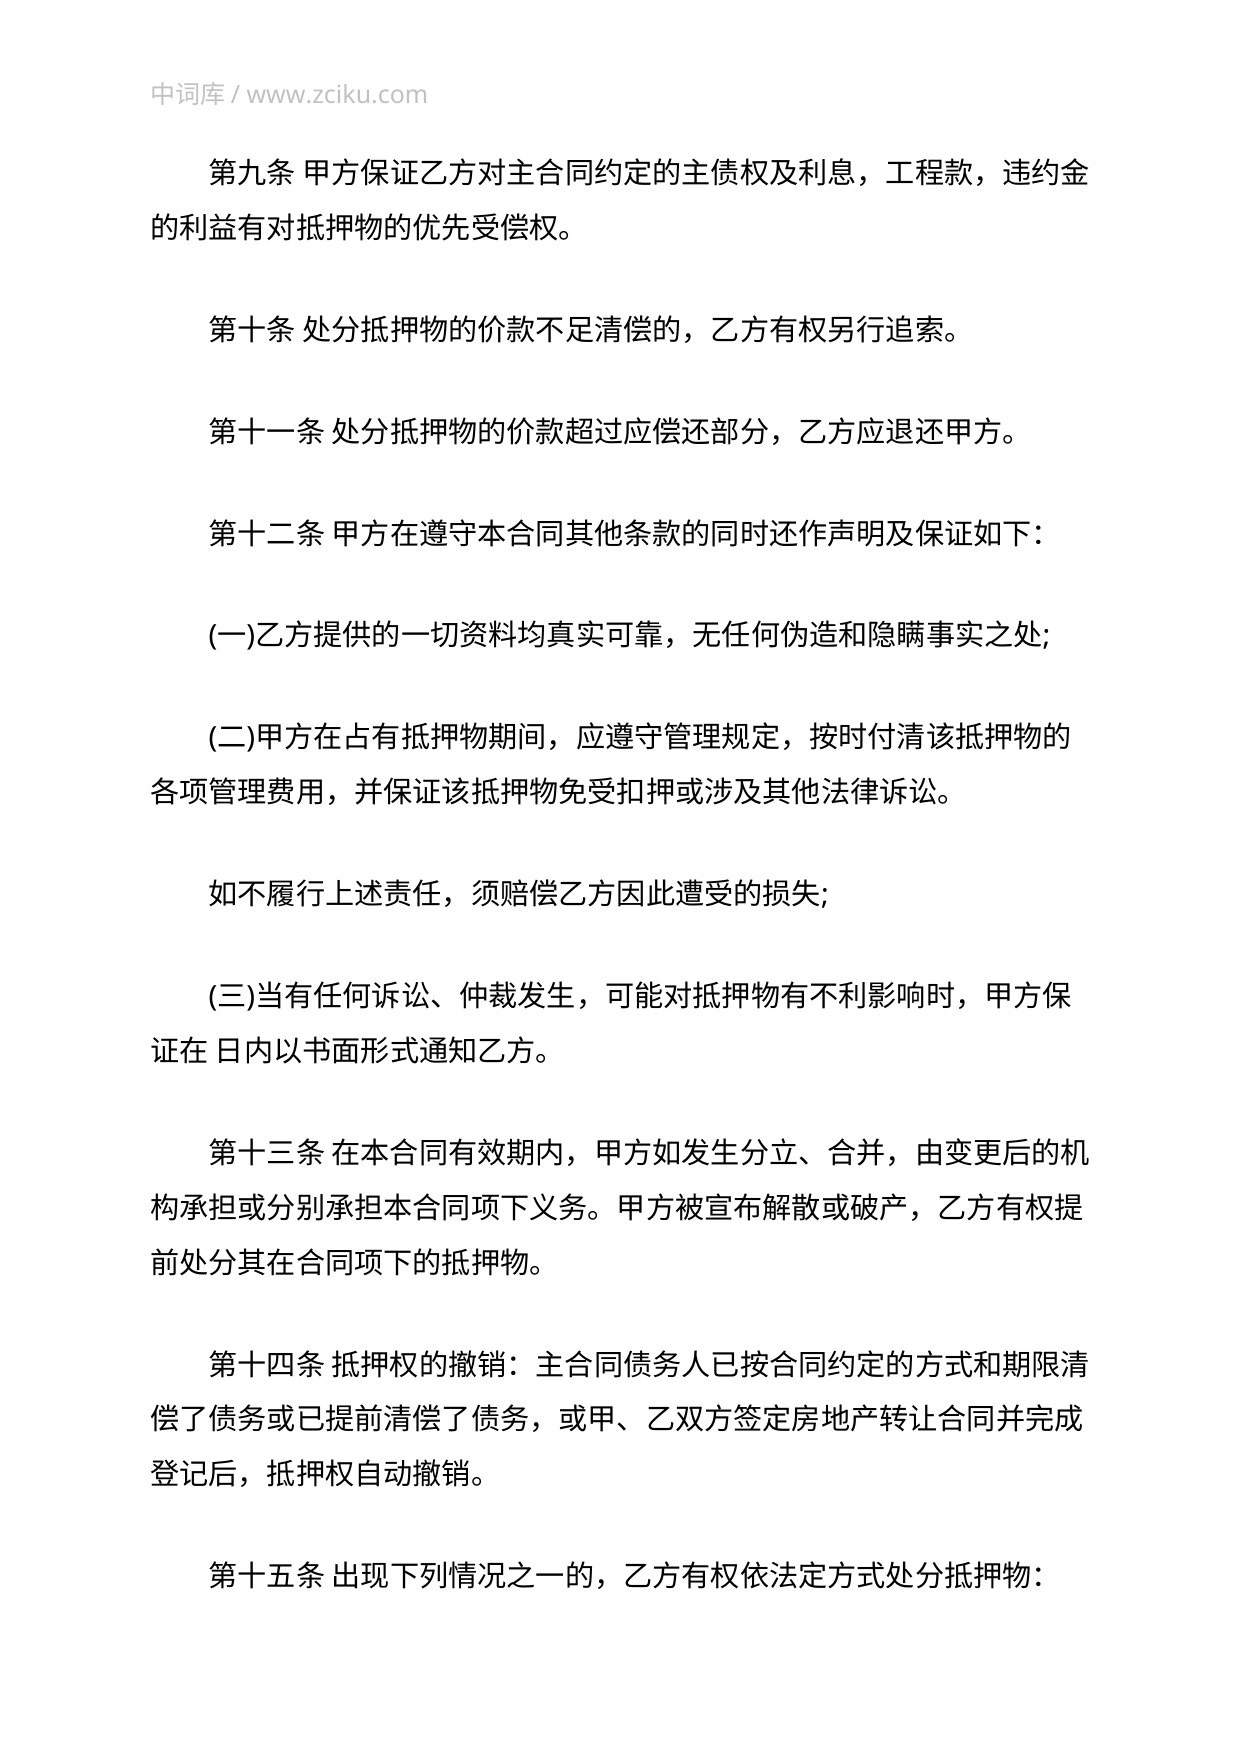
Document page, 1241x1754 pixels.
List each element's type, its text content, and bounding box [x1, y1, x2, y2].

text 第九条 甲方保证乙方对主合同约定的主债权及利息，工程款，违约金的利益有对抵押物的优先受偿权。 [150, 150, 1090, 247]
text 如不履行上述责任，须赔偿乙方因此遭受的损失; [150, 871, 1090, 913]
text 第十条 处分抵押物的价款不足清偿的，乙方有权另行追索。 [150, 307, 1090, 349]
text 第十五条 出现下列情况之一的，乙方有权依法定方式处分抵押物： [150, 1553, 1090, 1595]
text 第十二条 甲方在遵守本合同其他条款的同时还作声明及保证如下： [150, 510, 1090, 552]
text 第十三条 在本合同有效期内，甲方如发生分立、合并，由变更后的机构承担或分别承担本合同项下义务。甲方被宣布解散或破产，乙方有权提前处分其在合同项下的抵押物。 [150, 1129, 1090, 1282]
text (一)乙方提供的一切资料均真实可靠，无任何伪造和隐瞒事实之处; [150, 612, 1090, 654]
text 第十一条 处分抵押物的价款超过应偿还部分，乙方应退还甲方。 [150, 408, 1090, 451]
text (二)甲方在占有抵押物期间，应遵守管理规定，按时付清该抵押物的各项管理费用，并保证该抵押物免受扣押或涉及其他法律诉讼。 [150, 714, 1090, 811]
text (三)当有任何诉讼、仲裁发生，可能对抵押物有不利影响时，甲方保证在 日内以书面形式通知乙方。 [150, 973, 1090, 1070]
text 第十四条 抵押权的撤销：主合同债务人已按合同约定的方式和期限清偿了债务或已提前清偿了债务，或甲、乙双方签定房地产转让合同并完成登记后，抵押权自动撤销。 [150, 1341, 1090, 1493]
